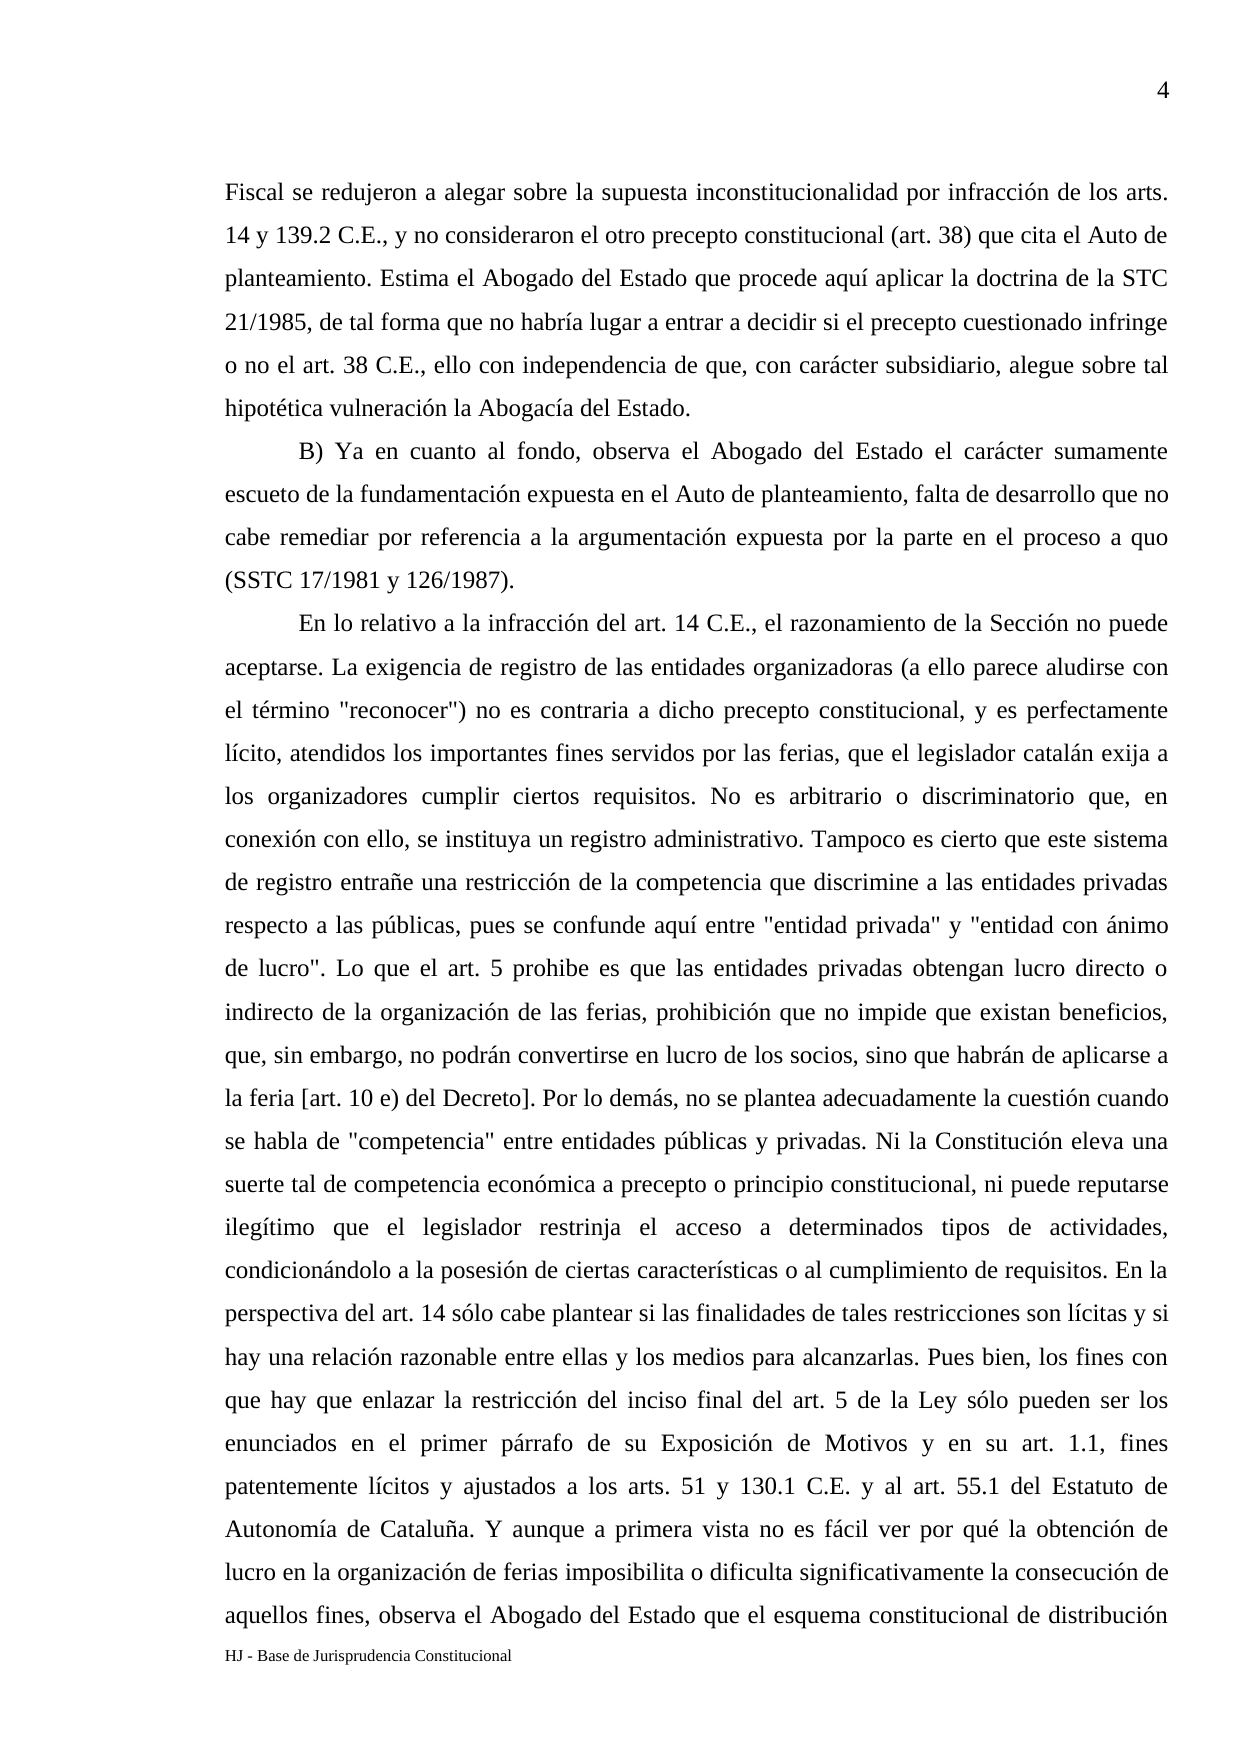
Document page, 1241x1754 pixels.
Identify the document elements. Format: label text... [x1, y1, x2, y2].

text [224, 177, 1169, 422]
text B) Ya en cuanto al fondo, observa el Abogado del Estado el carácter sumamente escueto de la fundamentación expuesta en el Auto de planteamiento, falta de desarrollo que no cabe remediar por referencia a la argumentación expuesta por la parte en el proceso a quo (SSTC 17/1981 y 126/1987). [224, 436, 1169, 594]
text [224, 608, 1169, 1629]
